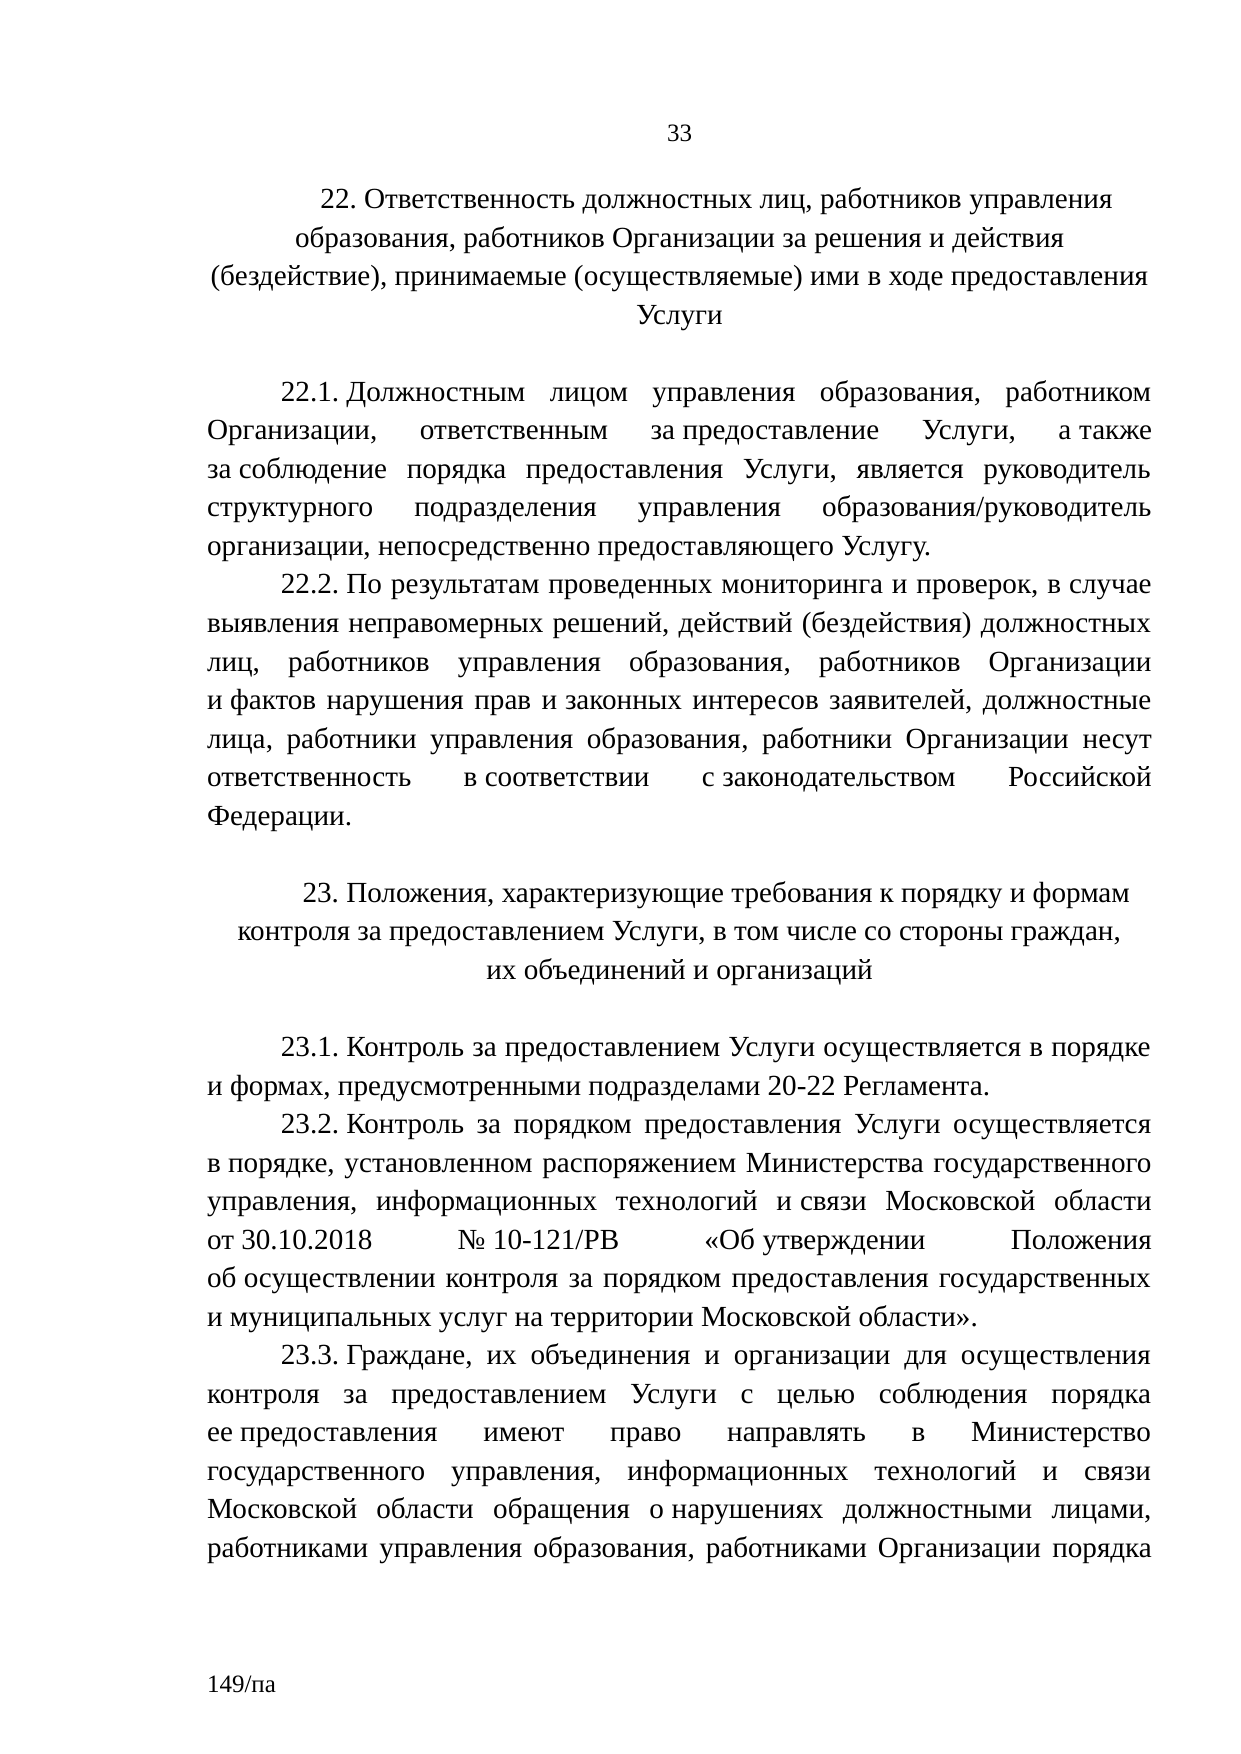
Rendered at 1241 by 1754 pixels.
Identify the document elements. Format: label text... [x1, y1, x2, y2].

text 23.1. Контроль за предоставлением Услуги осуществляется в порядке и формах, предусмотренными подразделами 20-22 Регламента. [207, 1029, 1152, 1101]
text 22.1. Должностным лицом управления образования, работником Организации, ответственным за предоставление Услуги, а также за соблюдение порядка предоставления Услуги, является руководитель структурного подразделения управления образования/руководитель организации, непосредственно предоставляющего Услугу. [207, 374, 1152, 562]
subtitle 22. Ответственность должностных лиц, работников управления образования, работников Организации за решения и действия (бездействие), принимаемые (осуществляемые) ими в ходе предоставления Услуги [207, 181, 1152, 330]
text 22.2. По результатам проведенных мониторинга и проверок, в случае выявления неправомерных решений, действий (бездействия) должностных лиц, работников управления образования, работников Организации и фактов нарушения прав и законных интересов заявителей, должностные лица, работники управления образования, работники Организации несут ответственность в соответствии с законодательством Российской Федерации. [207, 567, 1152, 831]
subtitle 23. Положения, характеризующие требования к порядку и формам контроля за предоставлением Услуги, в том числе со стороны граждан, их объединений и организаций [207, 875, 1152, 986]
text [207, 1337, 1152, 1564]
text 23.2. Контроль за порядком предоставления Услуги осуществляется в порядке, установленном распоряжением Министерства государственного управления, информационных технологий и связи Московской области от 30.10.2018 № 10-121/РВ «Об утверждении Положения об осуществлении контроля за порядком предоставления государственных и муниципальных услуг на территории Московской области». [207, 1106, 1152, 1332]
